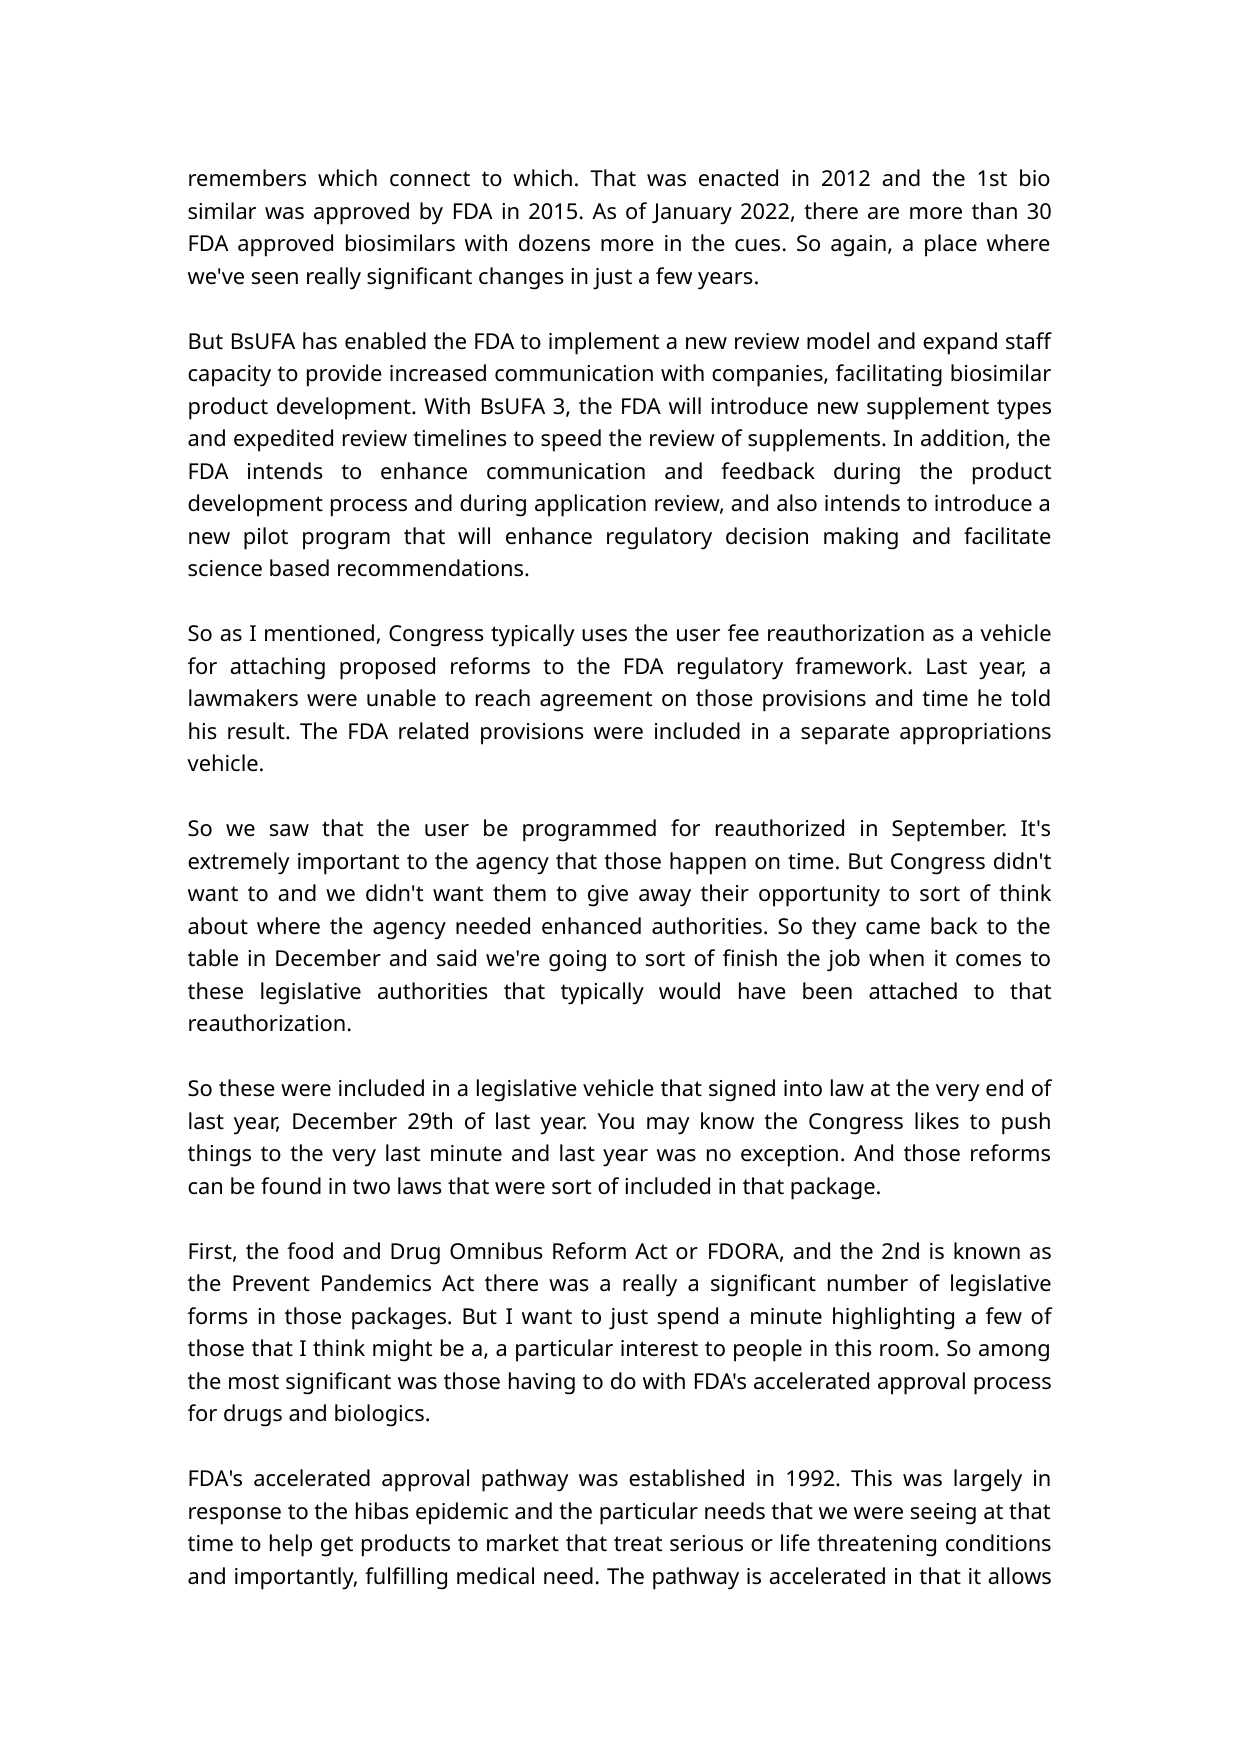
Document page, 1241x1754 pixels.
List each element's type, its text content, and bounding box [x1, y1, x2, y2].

text So these were included in a legislative vehicle that signed into law at the very end of last year, December 29th of last year. You may know the Congress likes to push things to the very last minute and last year was no exception. And those reforms can be found in two laws that were sort of included in that package. [187, 1072, 1053, 1202]
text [187, 162, 1053, 292]
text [187, 1462, 1053, 1592]
text So as I mentioned, Congress typically uses the user fee reauthorization as a vehicle for attaching proposed reforms to the FDA regulatory framework. Last year, a lawmakers were unable to reach agreement on those provisions and time he told his result. The FDA related provisions were included in a separate appropriations vehicle. [187, 617, 1053, 779]
text So we saw that the user be programmed for reauthorized in September. It's extremely important to the agency that those happen on time. But Congress didn't want to and we didn't want them to give away their opportunity to sort of think about where the agency needed enhanced authorities. So they came back to the table in December and said we're going to sort of finish the job when it comes to these legislative authorities that typically would have been attached to that reauthorization. [187, 812, 1053, 1039]
text But BsUFA has enabled the FDA to implement a new review model and expand staff capacity to provide increased communication with companies, facilitating biosimilar product development. With BsUFA 3, the FDA will introduce new supplement types and expedited review timelines to speed the review of supplements. In addition, the FDA intends to enhance communication and feedback during the product development process and during application review, and also intends to introduce a new pilot program that will enhance regulatory decision making and facilitate science based recommendations. [187, 324, 1053, 584]
text First, the food and Drug Omnibus Reform Act or FDORA, and the 2nd is known as the Prevent Pandemics Act there was a really a significant number of legislative forms in those packages. But I want to just spend a minute highlighting a few of those that I think might be a, a particular interest to people in this room. So among the most significant was those having to do with FDA's accelerated approval process for drugs and biologics. [187, 1234, 1053, 1429]
